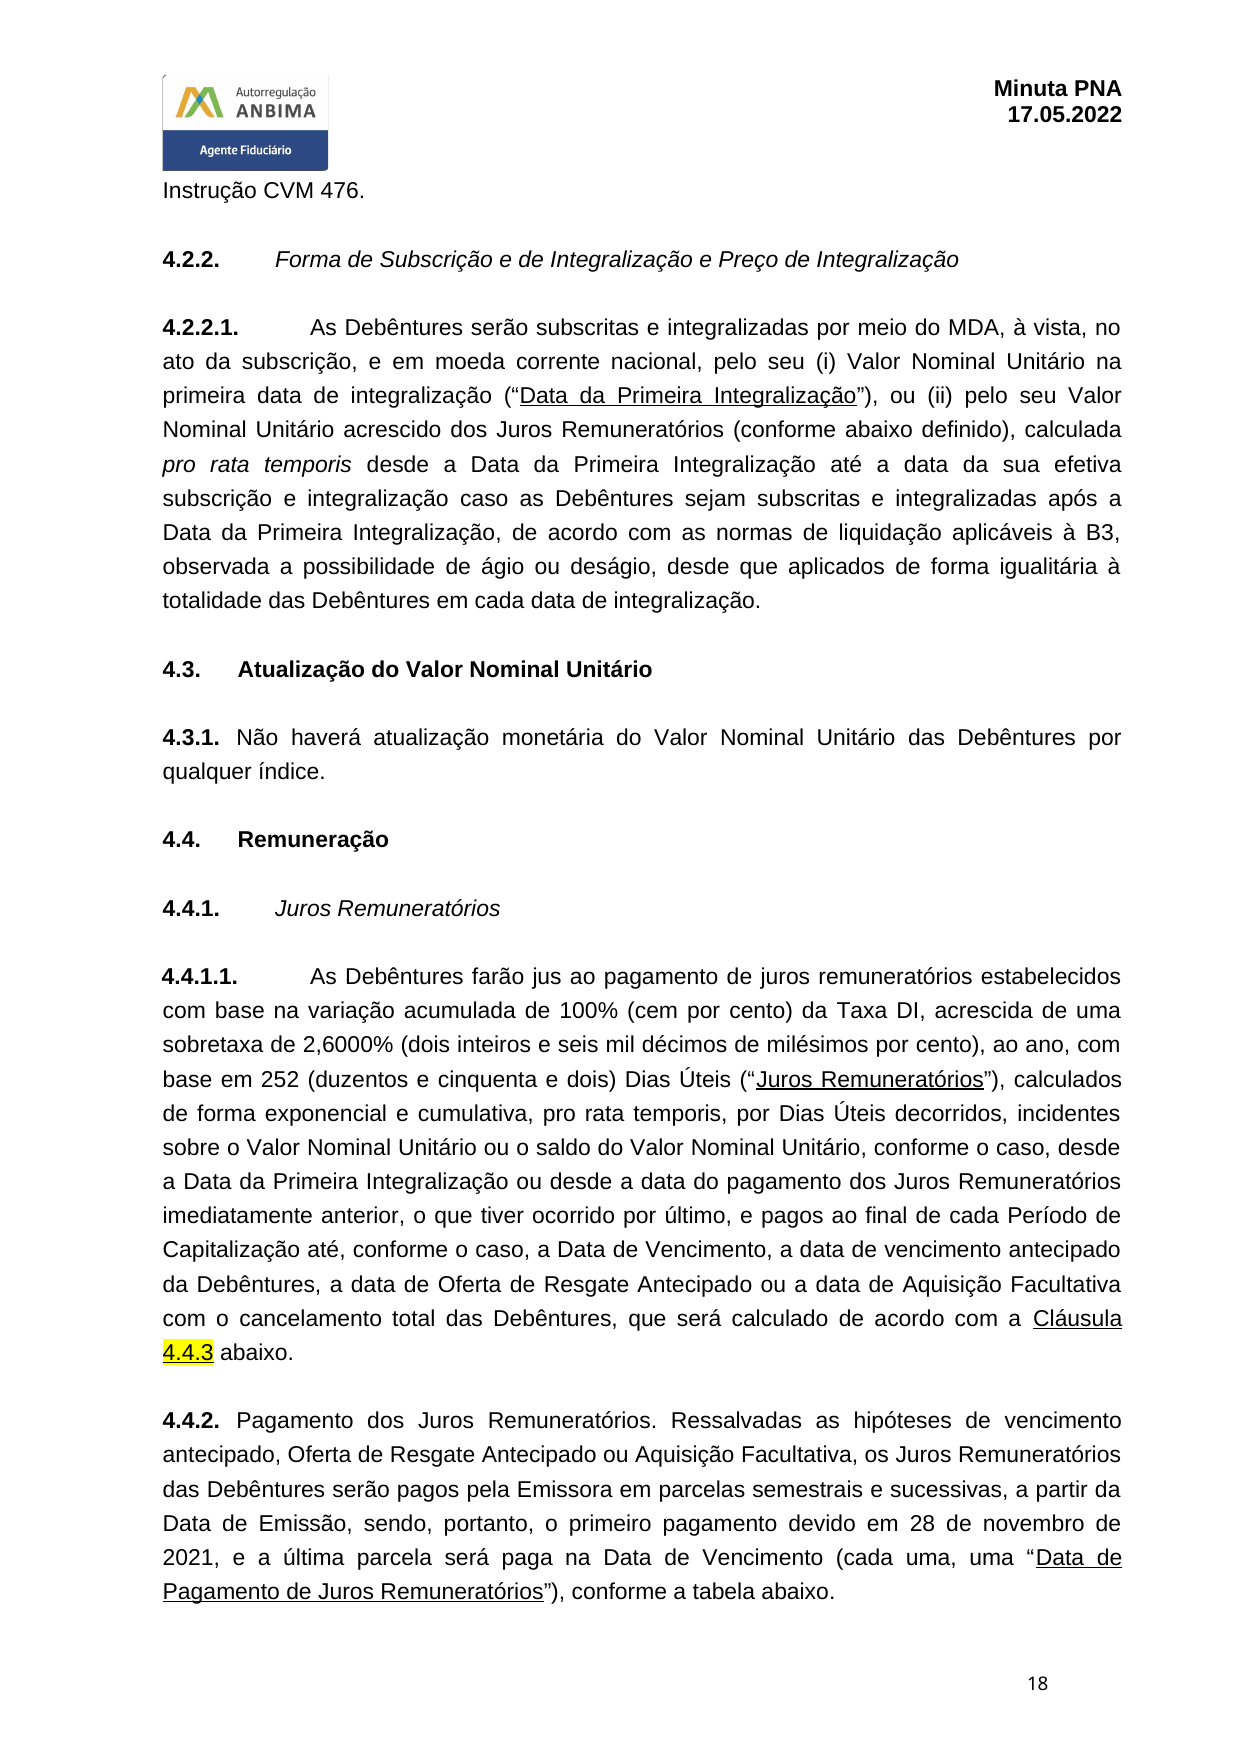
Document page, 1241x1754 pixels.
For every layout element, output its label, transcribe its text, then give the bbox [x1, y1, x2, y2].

list Remuneração [162, 826, 1122, 853]
list Forma de Subscrição e de Integralização e Preço de Integralização [162, 246, 1122, 272]
list Pagamento dos Juros Remuneratórios. Ressalvadas as hipóteses de vencimento antecipado, Oferta de Resgate Antecipado ou Aquisição Facultativa, os Juros Remuneratórios das Debêntures serão pagos pela Emissora em parcelas semestrais e sucessivas, a partir da Data de Emissão, sendo, portanto, o primeiro pagamento devido em 28 de novembro de 2021, e a última parcela será paga na Data de Vencimento (cada uma, uma “Data de Pagamento de Juros Remuneratórios”), conforme a tabela abaixo. [162, 1407, 1122, 1604]
list Não haverá atualização monetária do Valor Nominal Unitário das Debêntures por qualquer índice. [162, 724, 1122, 784]
list Atualização do Valor Nominal Unitário [162, 656, 1122, 682]
list As Debêntures serão subscritas e integralizadas por meio do MDA, à vista, no ato da subscrição, e em moeda corrente nacional, pelo seu (i) Valor Nominal Unitário na primeira data de integralização (“Data da Primeira Integralização”), ou (ii) pelo seu Valor Nominal Unitário acrescido dos Juros Remuneratórios (conforme abaixo definido), calculada pro rata temporis desde a Data da Primeira Integralização até a data da sua efetiva subscrição e integralização caso as Debêntures sejam subscritas e integralizadas após a Data da Primeira Integralização, de acordo com as normas de liquidação aplicáveis à B3, observada a possibilidade de ágio ou deságio, desde que aplicados de forma igualitária à totalidade das Debêntures em cada data de integralização. [162, 314, 1122, 613]
list Juros Remuneratórios [162, 895, 1122, 921]
picture [162, 75, 329, 171]
list As Debêntures farão jus ao pagamento de juros remuneratórios estabelecidos com base na variação acumulada de 100% (cem por cento) da Taxa DI, acrescida de uma sobretaxa de 2,6000% (dois inteiros e seis mil décimos de milésimos por cento), ao ano, com base em 252 (duzentos e cinquenta e dois) Dias Úteis (“Juros Remuneratórios”), calculados de forma exponencial e cumulativa, pro rata temporis, por Dias Úteis decorridos, incidentes sobre o Valor Nominal Unitário ou o saldo do Valor Nominal Unitário, conforme o caso, desde a Data da Primeira Integralização ou desde a data do pagamento dos Juros Remuneratórios imediatamente anterior, o que tiver ocorrido por último, e pagos ao final de cada Período de Capitalização até, conforme o caso, a Data de Vencimento, a data de vencimento antecipado da Debêntures, a data de Oferta de Resgate Antecipado ou a data de Aquisição Facultativa com o cancelamento total das Debêntures, que será calculado de acordo com a Cláusula 4.4.3 abaixo. [161, 963, 1122, 1365]
